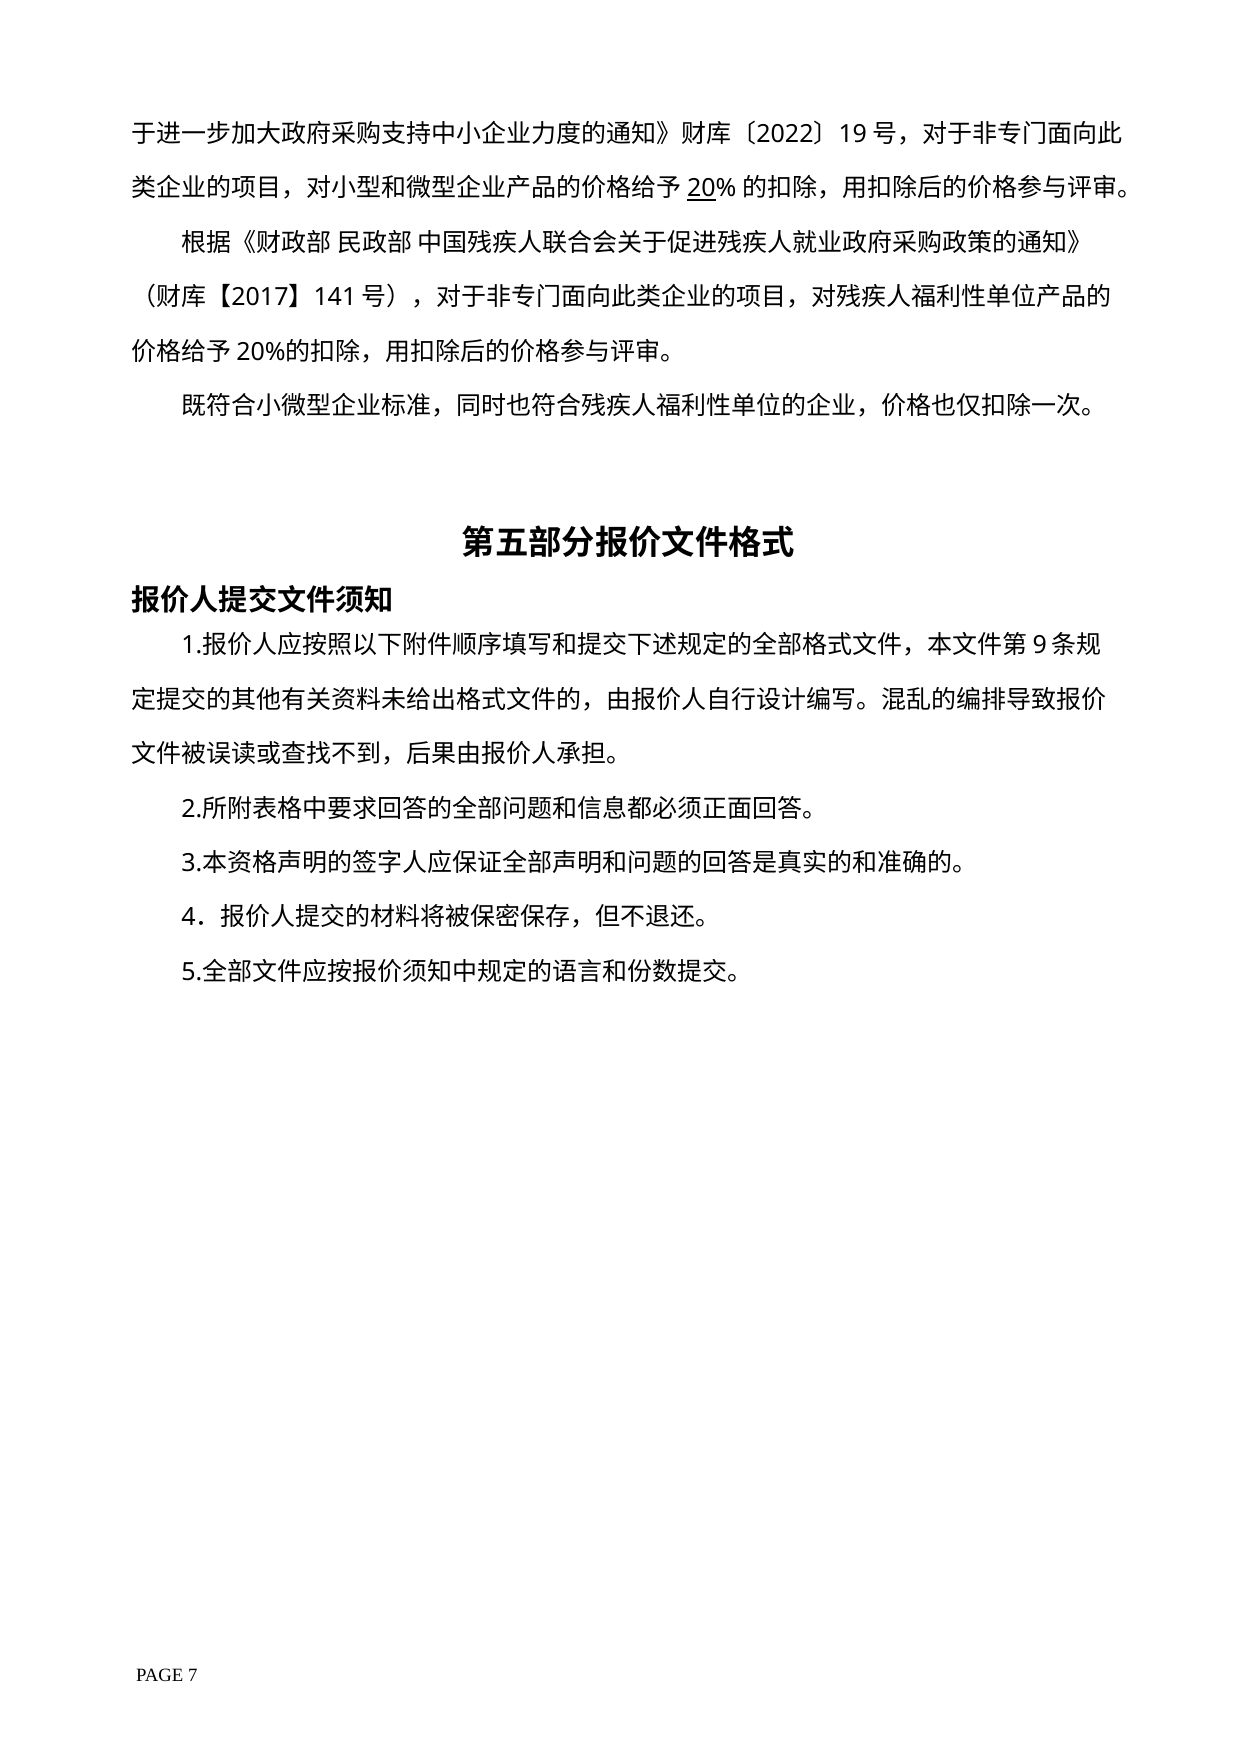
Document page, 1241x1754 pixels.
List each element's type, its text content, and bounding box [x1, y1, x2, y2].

text 根据《财政部 民政部 中国残疾人联合会关于促进残疾人就业政府采购政策的通知》（财库【2017】141号），对于非专门面向此类企业的项目，对残疾人福利性单位产品的价格给予20%的扣除，用扣除后的价格参与评审。 [131, 222, 1125, 367]
text 2.所附表格中要求回答的全部问题和信息都必须正面回答。 [131, 788, 1125, 824]
text 5.全部文件应按报价须知中规定的语言和份数提交。 [131, 951, 1125, 987]
text 3.本资格声明的签字人应保证全部声明和问题的回答是真实的和准确的。 [131, 842, 1125, 879]
list 报价人提交文件须知 [131, 576, 1125, 619]
text 4．报价人提交的材料将被保密保存，但不退还。 [131, 897, 1125, 933]
title 第五部分报价文件格式 [131, 516, 1125, 564]
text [131, 113, 1125, 204]
text 既符合小微型企业标准，同时也符合残疾人福利性单位的企业，价格也仅扣除一次。 [131, 385, 1125, 422]
text 1.报价人应按照以下附件顺序填写和提交下述规定的全部格式文件，本文件第9条规定提交的其他有关资料未给出格式文件的，由报价人自行设计编写。混乱的编排导致报价文件被误读或查找不到，后果由报价人承担。 [131, 625, 1125, 770]
